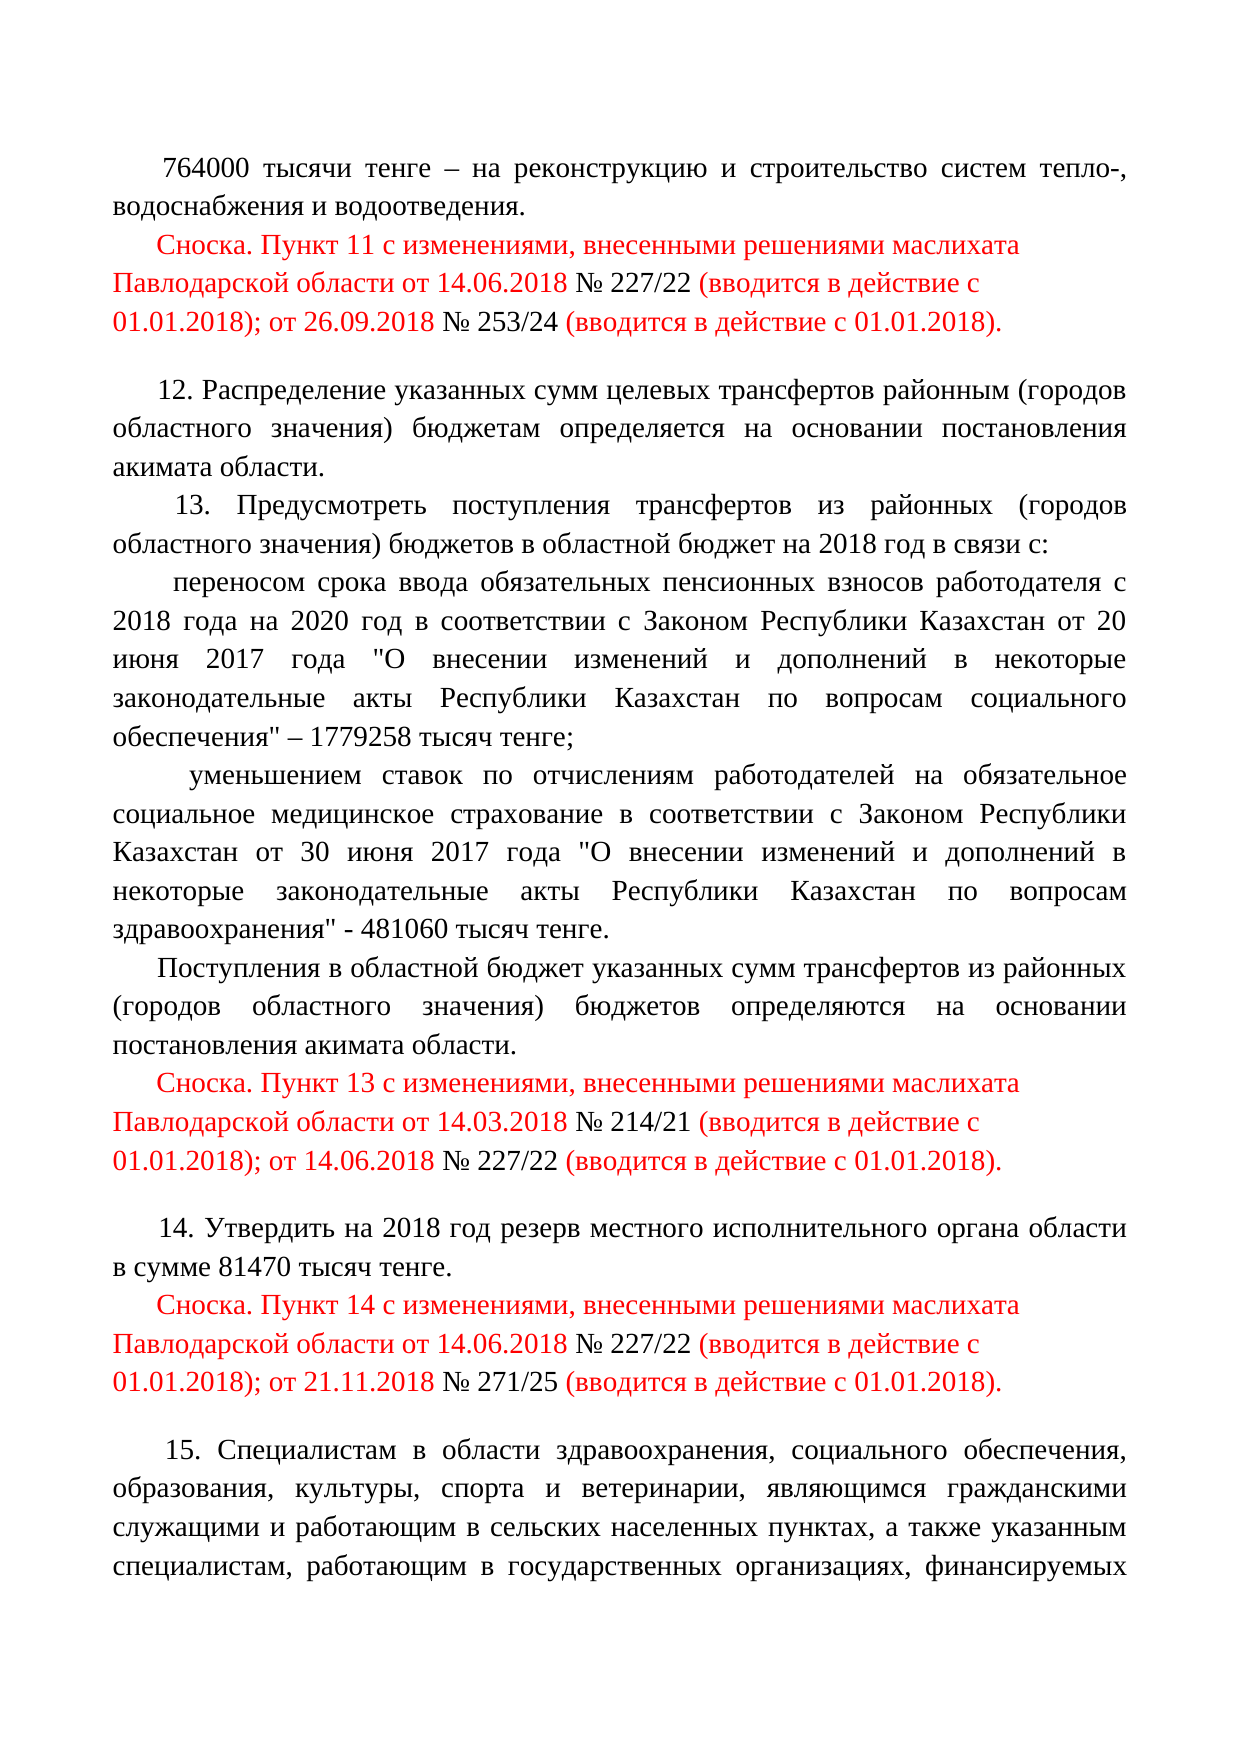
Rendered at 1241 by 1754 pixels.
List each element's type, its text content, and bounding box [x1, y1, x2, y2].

text Сноска. Пункт 11 с изменениями, внесенными решениями маслихата Павлодарской области от 14.06.2018 № 227/22 (вводится в действие с 01.01.2018); от 26.09.2018 № 253/24 (вводится в действие с 01.01.2018). [112, 227, 1128, 368]
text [112, 1432, 1128, 1581]
text уменьшением ставок по отчислениям работодателей на обязательное социальное медицинское страхование в соответствии с Законом Республики Казахстан от 30 июня 2017 года "О внесении изменений и дополнений в некоторые законодательные акты Республики Казахстан по вопросам здравоохранения" - 481060 тысяч тенге. [112, 757, 1128, 945]
text Сноска. Пункт 14 с изменениями, внесенными решениями маслихата Павлодарской области от 14.06.2018 № 227/22 (вводится в действие с 01.01.2018); от 21.11.2018 № 271/25 (вводится в действие с 01.01.2018). [112, 1287, 1128, 1428]
text 12. Распределение указанных сумм целевых трансфертов районным (городов областного значения) бюджетам определяется на основании постановления акимата области. [112, 372, 1128, 482]
text 764000 тысячи тенге – на реконструкцию и строительство систем тепло-, водоснабжения и водоотведения. [112, 150, 1128, 222]
text Поступления в областной бюджет указанных сумм трансфертов из районных (городов областного значения) бюджетов определяются на основании постановления акимата области. [112, 950, 1128, 1061]
text 14. Утвердить на 2018 год резерв местного исполнительного органа области в сумме 81470 тысяч тенге. [112, 1210, 1128, 1282]
text переносом срока ввода обязательных пенсионных взносов работодателя с 2018 года на 2020 год в соответствии с Законом Республики Казахстан от 20 июня 2017 года "О внесении изменений и дополнений в некоторые законодательные акты Республики Казахстан по вопросам социального обеспечения" – 1779258 тысяч тенге; [112, 564, 1128, 752]
text 13. Предусмотреть поступления трансфертов из районных (городов областного значения) бюджетов в областной бюджет на 2018 год в связи с: [112, 487, 1128, 559]
text Сноска. Пункт 13 с изменениями, внесенными решениями маслихата Павлодарской области от 14.03.2018 № 214/21 (вводится в действие с 01.01.2018); от 14.06.2018 № 227/22 (вводится в действие с 01.01.2018). [112, 1066, 1128, 1206]
